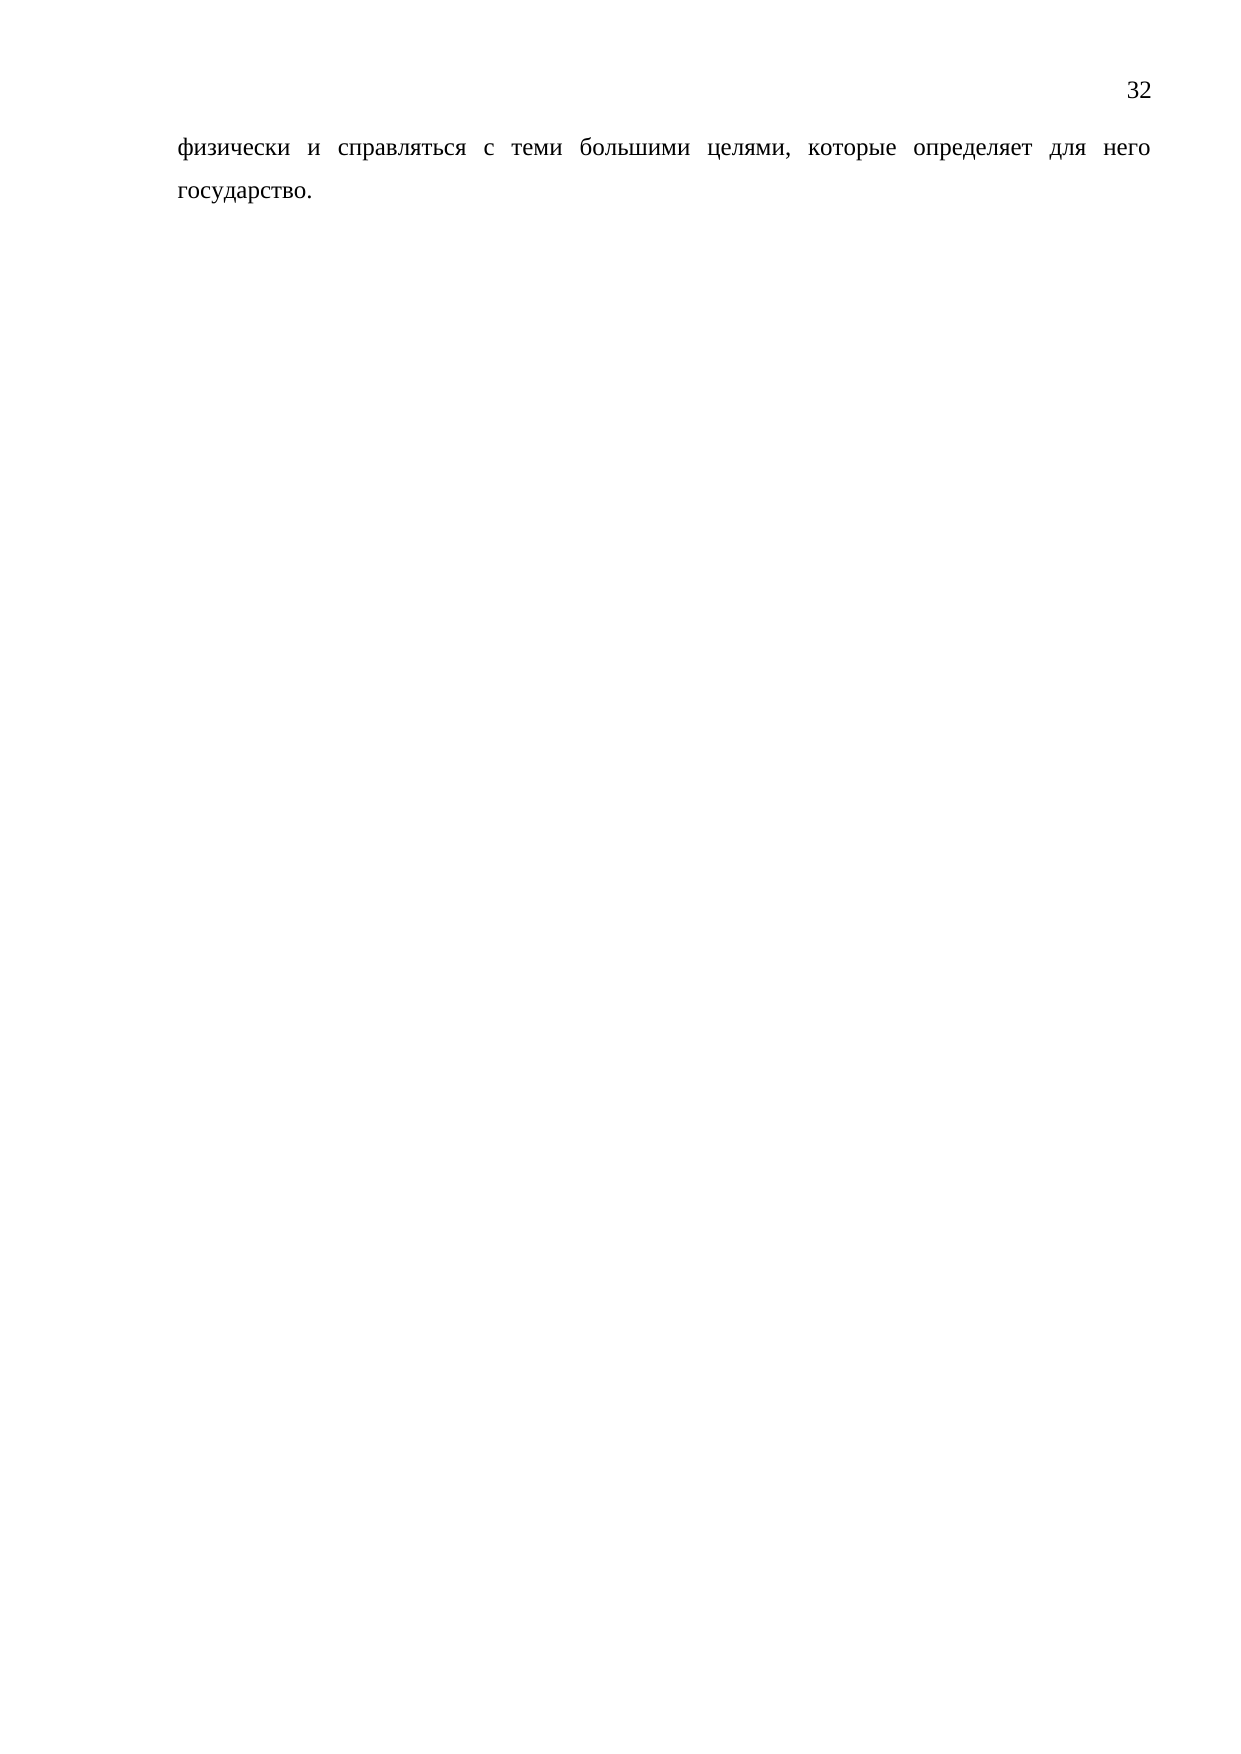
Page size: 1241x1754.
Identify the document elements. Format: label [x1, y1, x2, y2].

text [177, 132, 1152, 204]
